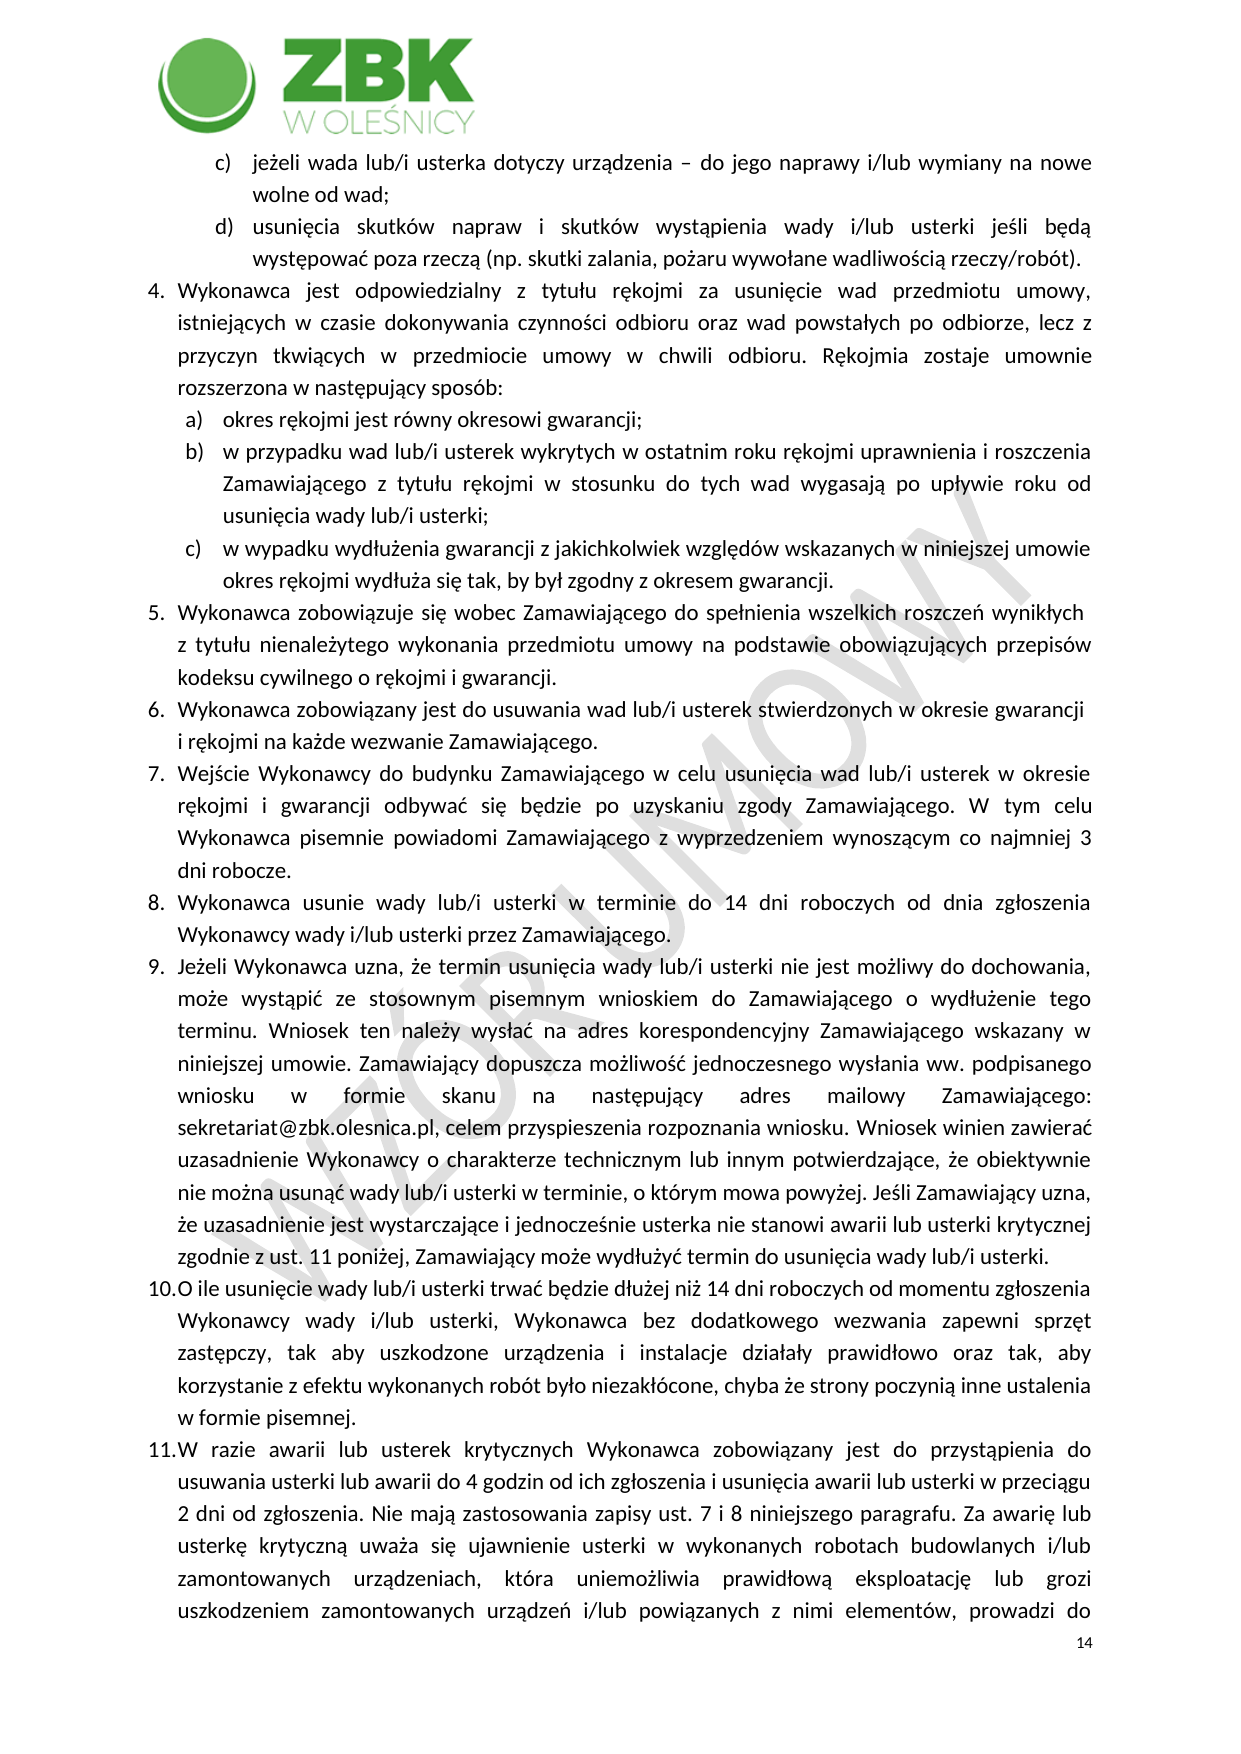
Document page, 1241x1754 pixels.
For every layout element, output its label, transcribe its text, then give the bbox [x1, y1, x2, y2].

picture [147, 29, 486, 142]
list usunięcia skutków napraw i skutków wystąpienia wady i/lub usterki jeśli będą występować poza rzeczą (np. skutki zalania, pożaru wywołane wadliwością rzeczy/robót). [215, 212, 1093, 272]
list okres rękojmi jest równy okresowi gwarancji; [185, 405, 1093, 433]
list Wykonawca jest odpowiedzialny z tytułu rękojmi za usunięcie wad przedmiotu umowy, istniejących w czasie dokonywania czynności odbioru oraz wad powstałych po odbiorze, lecz z przyczyn tkwiących w przedmiocie umowy w chwili odbioru. Rękojmia zostaje umownie rozszerzona w następujący sposób: [148, 276, 1093, 401]
list O ile usunięcie wady lub/i usterki trwać będzie dłużej niż 14 dni roboczych od momentu zgłoszenia Wykonawcy wady i/lub usterki, Wykonawca bez dodatkowego wezwania zapewni sprzęt zastępczy, tak aby uszkodzone urządzenia i instalacje działały prawidłowo oraz tak, aby korzystanie z efektu wykonanych robót było niezakłócone, chyba że strony poczynią inne ustalenia w formie pisemnej. [148, 1274, 1093, 1431]
list Jeżeli Wykonawca uzna, że termin usunięcia wady lub/i usterki nie jest możliwy do dochowania, może wystąpić ze stosownym pisemnym wnioskiem do Zamawiającego o wydłużenie tego terminu. Wniosek ten należy wysłać na adres korespondencyjny Zamawiającego wskazany w niniejszej umowie. Zamawiający dopuszcza możliwość jednoczesnego wysłania ww. podpisanego wniosku w formie skanu na następujący adres mailowy Zamawiającego: sekretariat@zbk.olesnica.pl, celem przyspieszenia rozpoznania wniosku. Wniosek winien zawierać uzasadnienie Wykonawcy o charakterze technicznym lub innym potwierdzające, że obiektywnie nie można usunąć wady lub/i usterki w terminie, o którym mowa powyżej. Jeśli Zamawiający uzna, że uzasadnienie jest wystarczające i jednocześnie usterka nie stanowi awarii lub usterki krytycznej zgodnie z ust. 11 poniżej, Zamawiający może wydłużyć termin do usunięcia wady lub/i usterki. [148, 952, 1093, 1270]
list jeżeli wada lub/i usterka dotyczy urządzenia – do jego naprawy i/lub wymiany na nowe wolne od wad; [215, 148, 1093, 208]
list Wykonawca zobowiązuje się wobec Zamawiającego do spełnienia wszelkich roszczeń wynikłych z tytułu nienależytego wykonania przedmiotu umowy na podstawie obowiązujących przepisów kodeksu cywilnego o rękojmi i gwarancji. [148, 598, 1093, 691]
list w przypadku wad lub/i usterek wykrytych w ostatnim roku rękojmi uprawnienia i roszczenia Zamawiającego z tytułu rękojmi w stosunku do tych wad wygasają po upływie roku od usunięcia wady lub/i usterki; [185, 437, 1093, 530]
list Wejście Wykonawcy do budynku Zamawiającego w celu usunięcia wad lub/i usterek w okresie rękojmi i gwarancji odbywać się będzie po uzyskaniu zgody Zamawiającego. W tym celu Wykonawca pisemnie powiadomi Zamawiającego z wyprzedzeniem wynoszącym co najmniej 3 dni robocze. [148, 759, 1093, 884]
list Wykonawca usunie wady lub/i usterki w terminie do 14 dni roboczych od dnia zgłoszenia Wykonawcy wady i/lub usterki przez Zamawiającego. [148, 888, 1093, 948]
list w wypadku wydłużenia gwarancji z jakichkolwiek względów wskazanych w niniejszej umowie okres rękojmi wydłuża się tak, by był zgodny z okresem gwarancji. [185, 534, 1093, 594]
list Wykonawca zobowiązany jest do usuwania wad lub/i usterek stwierdzonych w okresie gwarancji i rękojmi na każde wezwanie Zamawiającego. [148, 695, 1093, 755]
